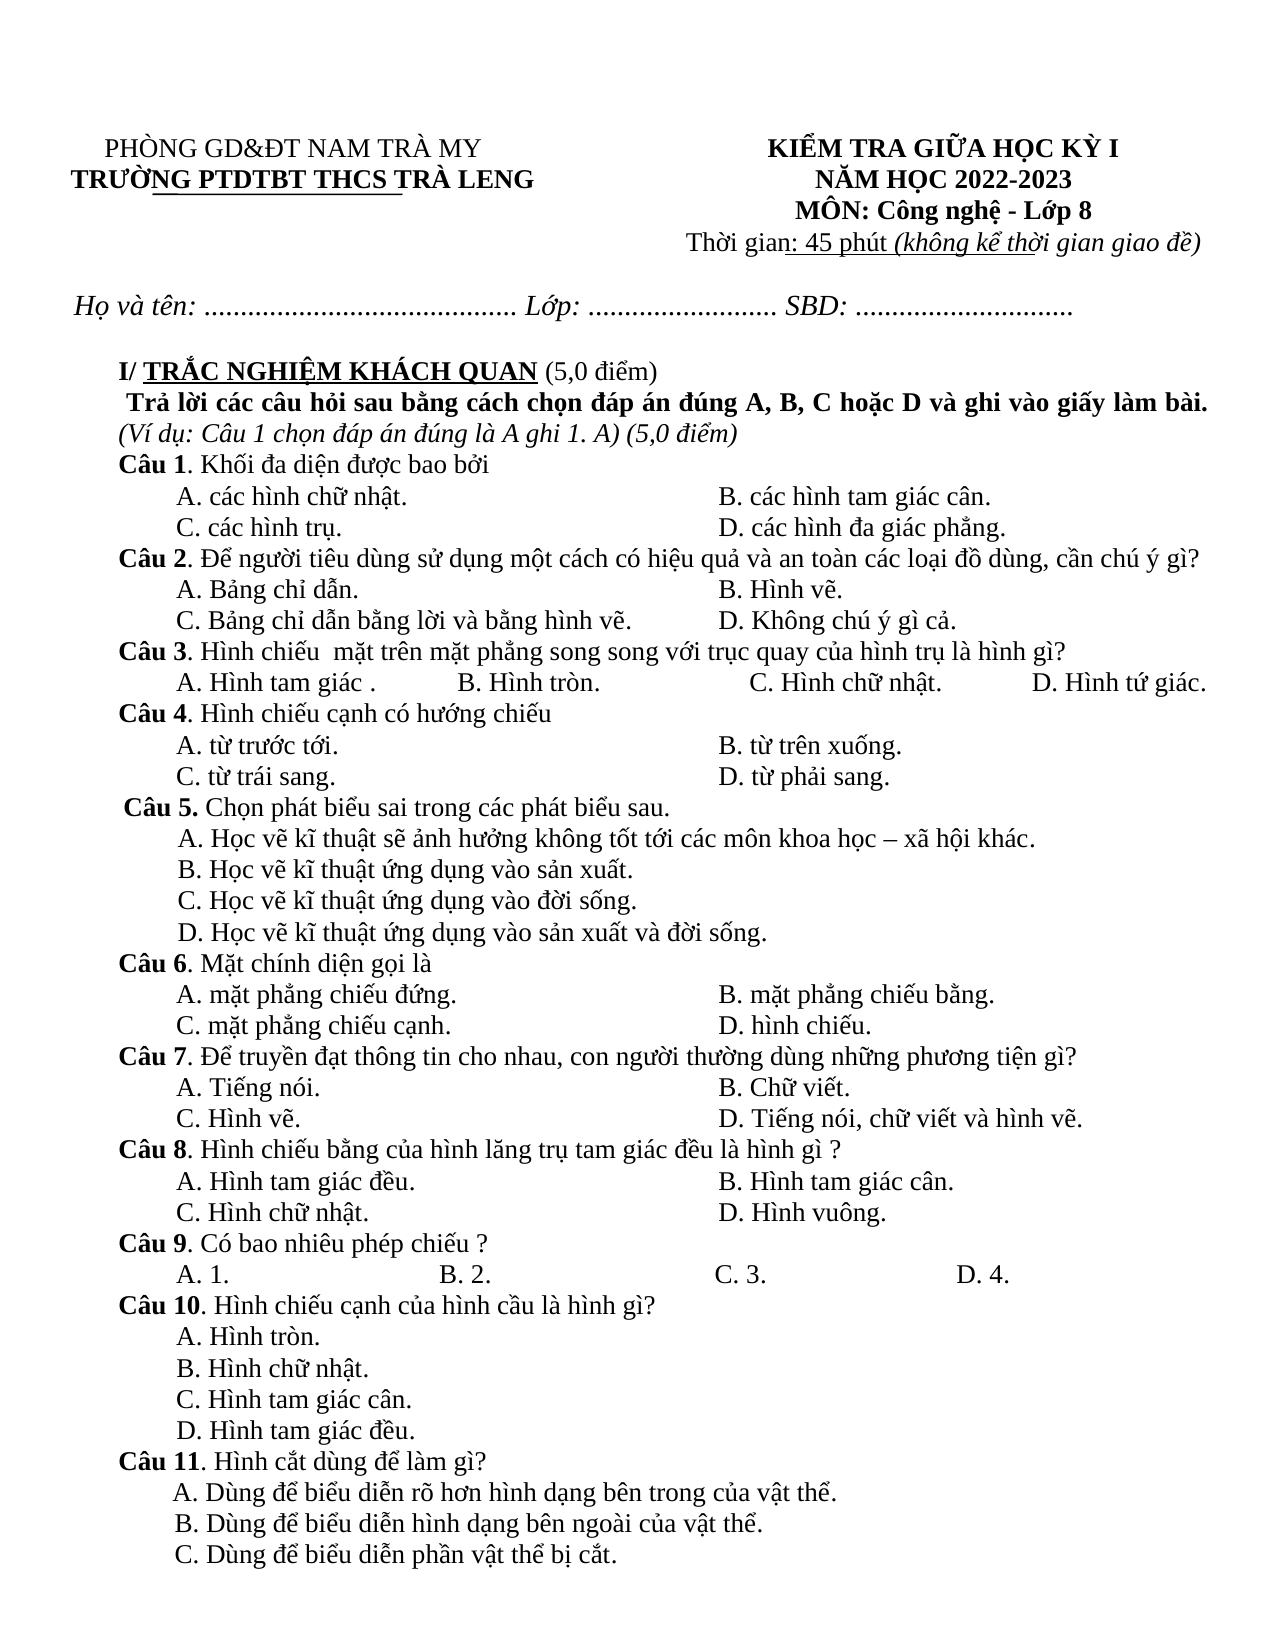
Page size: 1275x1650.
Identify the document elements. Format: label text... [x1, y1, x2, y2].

text C. từ trái sang. D. từ phải sang. [118, 760, 1211, 791]
text Trả lời các câu hỏi sau bằng cách chọn đáp án đúng A, B, C hoặc D và ghi vào giấy làm bài. (Ví dụ: Câu 1 chọn đáp án đúng là A ghi 1. A) (5,0 điểm) [118, 386, 1211, 448]
text C. Học vẽ kĩ thuật ứng dụng vào đời sống. [123, 884, 1206, 916]
text C. Bảng chỉ dẫn bằng lời và bằng hình vẽ. D. Không chú ý gì cả. [118, 604, 1211, 635]
text A. Hình tròn. [118, 1321, 1211, 1352]
text A. 1. B. 2. C. 3. D. 4. [118, 1258, 1211, 1289]
text Câu 3. Hình chiếu mặt trên mặt phẳng song song với trục quay của hình trụ là hình gì? [118, 635, 1211, 666]
text A. mặt phẳng chiếu đứng. B. mặt phẳng chiếu bằng. [118, 978, 1211, 1009]
text Câu 9. Có bao nhiêu phép chiếu ? [118, 1227, 1211, 1258]
table_header KIỂM TRA GIỮA HỌC KỲ I NĂM HỌC 2022-2023 MÔN: Công nghệ - Lớp 8 Thời gian: 45 phút (không kể thời gian giao đề) [611, 132, 1275, 288]
text C. mặt phẳng chiếu cạnh. D. hình chiếu. [118, 1009, 1211, 1040]
text Câu 10. Hình chiếu cạnh của hình cầu là hình gì? [118, 1289, 1211, 1321]
text D. Học vẽ kĩ thuật ứng dụng vào sản xuất và đời sống. [123, 916, 1206, 947]
text A. Dùng để biểu diễn rõ hơn hình dạng bên trong của vật thể. [118, 1476, 1211, 1507]
text A. Tiếng nói. B. Chữ viết. [118, 1071, 1211, 1102]
text D. Hình tam giác đều. [118, 1414, 1211, 1445]
text Câu 5. Chọn phát biểu sai trong các phát biểu sau. [123, 791, 1206, 822]
text Câu 6. Mặt chính diện gọi là [118, 947, 1211, 978]
text Câu 4. Hình chiếu cạnh có hướng chiếu [118, 698, 1211, 729]
text C. Hình tam giác cân. [118, 1383, 1211, 1414]
text Câu 1. Khối đa diện được bao bởi [118, 448, 1211, 479]
text I/ TRẮC NGHIỆM KHÁCH QUAN (5,0 điểm) [118, 355, 1211, 386]
text C. Dùng để biểu diễn phần vật thể bị cắt. [134, 1538, 1211, 1570]
text B. Học vẽ kĩ thuật ứng dụng vào sản xuất. [123, 853, 1206, 884]
text A. Bảng chỉ dẫn. B. Hình vẽ. [118, 573, 1211, 604]
text A. từ trước tới. B. từ trên xuống. [118, 729, 1211, 760]
text C. Hình vẽ. D. Tiếng nói, chữ viết và hình vẽ. [118, 1102, 1211, 1134]
text Câu 2. Để người tiêu dùng sử dụng một cách có hiệu quả và an toàn các loại đồ dùng, cần chú ý gì? [118, 542, 1211, 573]
text Câu 11. Hình cắt dùng để làm gì? [118, 1445, 1211, 1476]
text A. Hình tam giác . B. Hình tròn. C. Hình chữ nhật. D. Hình tứ giác. [118, 666, 1211, 698]
text A. Học vẽ kĩ thuật sẽ ảnh hưởng không tốt tới các môn khoa học – xã hội khác. [123, 822, 1206, 853]
text C. các hình trụ. D. các hình đa giác phẳng. [118, 511, 1211, 542]
text C. Hình chữ nhật. D. Hình vuông. [118, 1196, 1211, 1227]
text B. Dùng để biểu diễn hình dạng bên ngoài của vật thể. [134, 1507, 1211, 1538]
text Họ và tên: ........................................... Lớp: .......................... SBD: .............................. [74, 288, 1211, 321]
text A. các hình chữ nhật. B. các hình tam giác cân. [118, 479, 1211, 511]
text Câu 8. Hình chiếu bằng của hình lăng trụ tam giác đều là hình gì ? [118, 1134, 1211, 1165]
table_header PHÒNG GD&ĐT NAM TRÀ MY TRƯỜNG PTDTBT THCS TRÀ LENG [59, 132, 611, 288]
text A. Hình tam giác đều. B. Hình tam giác cân. [118, 1165, 1211, 1196]
text B. Hình chữ nhật. [118, 1352, 1211, 1383]
text Câu 7. Để truyền đạt thông tin cho nhau, con người thường dùng những phương tiện gì? [118, 1040, 1211, 1071]
